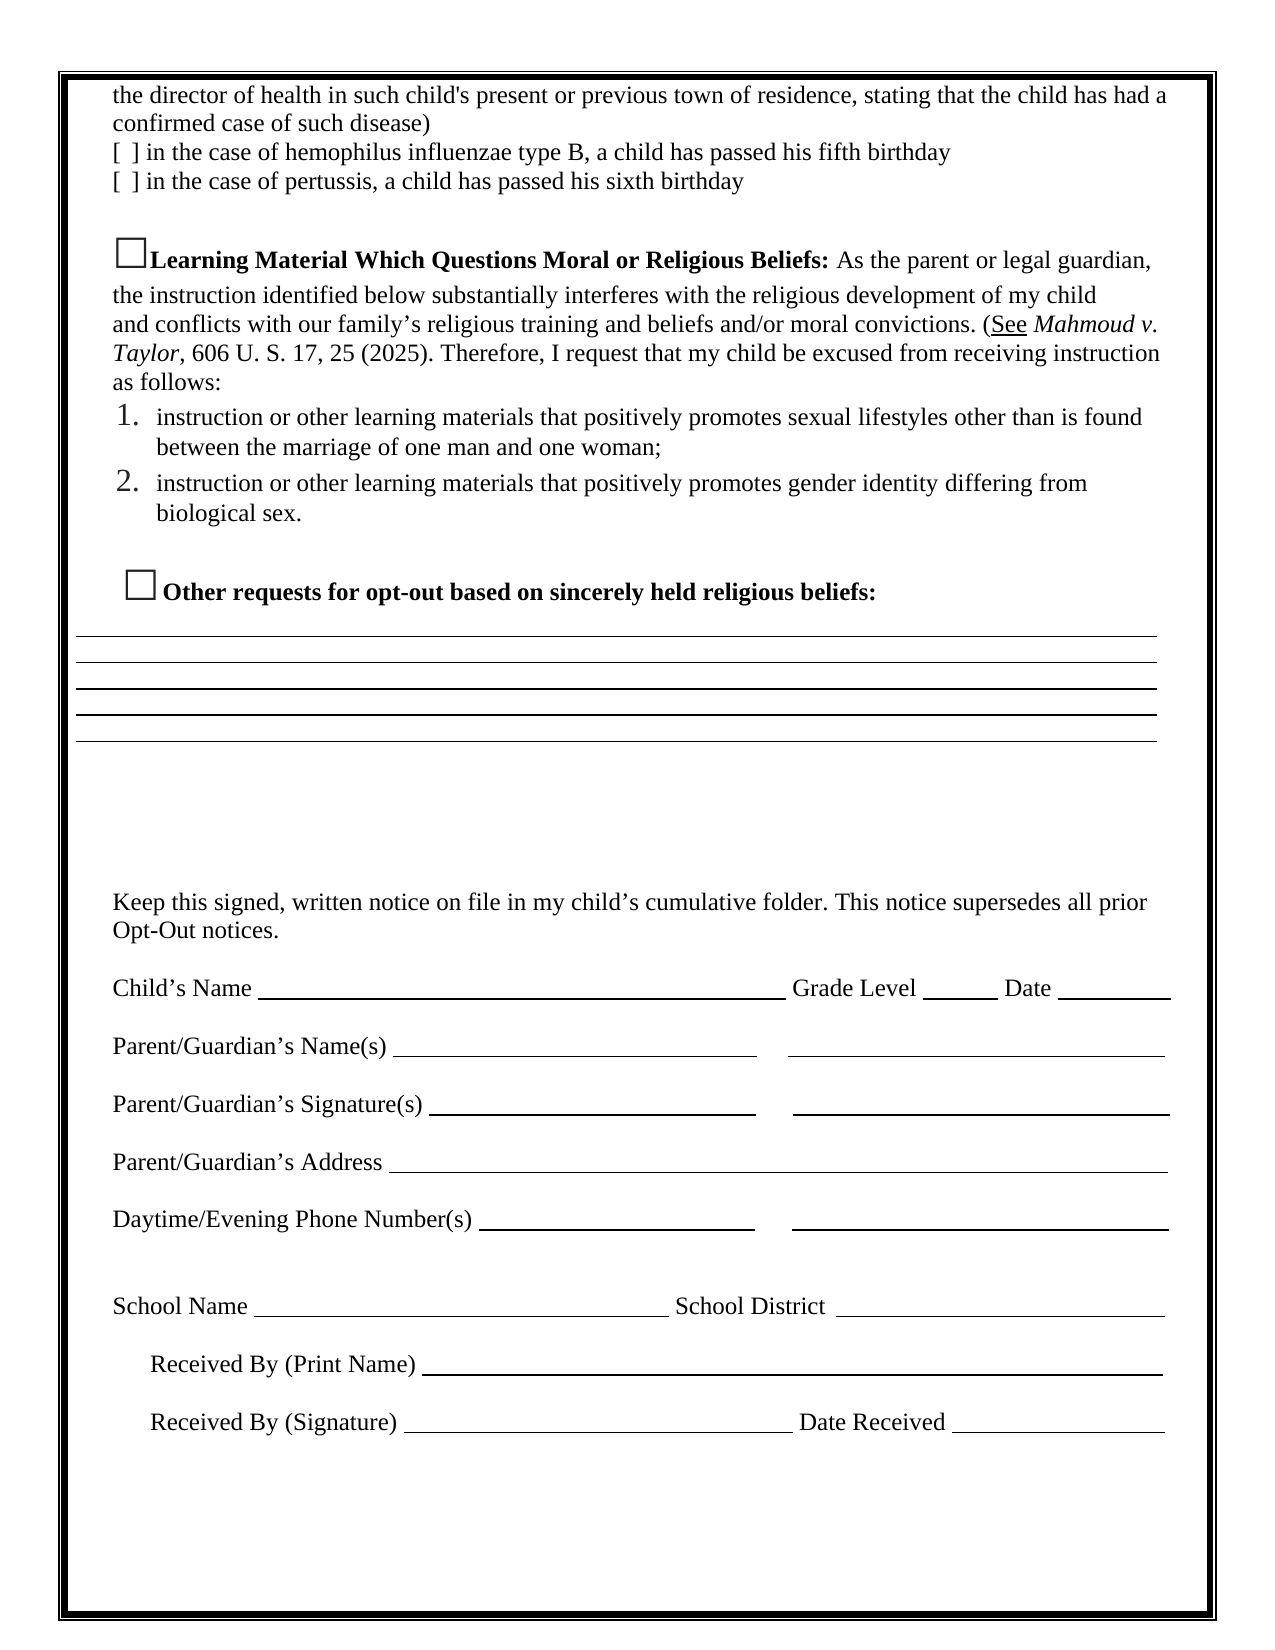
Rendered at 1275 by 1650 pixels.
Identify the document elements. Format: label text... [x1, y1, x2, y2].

list instruction or other learning materials that positively promotes sexual lifestyles other than is found between the marriage of one man and one woman; [116, 395, 1185, 461]
text the director of health in such child's present or previous town of residence, stating that the child has had a confirmed case of such disease) [112, 80, 1200, 137]
text Child’s Name Grade Level Date [112, 973, 1200, 1002]
list Other requests for opt-out based on sincerely held religious beliefs: [122, 556, 1185, 612]
list instruction or other learning materials that positively promotes gender identity​ differing from biological sex. [116, 461, 1185, 527]
text Daytime/Evening Phone Number(s) [112, 1204, 1200, 1233]
text Parent/Guardian’s Name(s) [112, 1031, 1200, 1060]
text Keep this signed, written notice on file in my child’s cumulative folder. This notice supersedes all prior Opt-Out notices. [112, 888, 1147, 944]
text Parent/Guardian’s Signature(s) [112, 1089, 1200, 1118]
text Received By (Signature) Date Received [150, 1407, 1200, 1435]
text [ ] in the case of hemophilus influenzae type B, a child has passed his fifth birthday [ ] in the case of pertussis, a child has passed his sixth birthday [112, 137, 953, 195]
text School Name School District [112, 1291, 1200, 1320]
text Received By (Print Name) [150, 1349, 1200, 1378]
list Learning Material Which Questions Moral or Religious Beliefs: As the parent or legal guardian, the instruction identified below substantially interferes with the religious development of my child and conflicts with our family’s religious training​ and beliefs and/or moral convictions. (See Mahmoud v. Taylor, 606 U. S. 17, 25 (2025). Therefore, I request that my child be excused from receiving instruction​ as follows: [112, 223, 1185, 395]
text Parent/Guardian’s Address [112, 1147, 1200, 1175]
